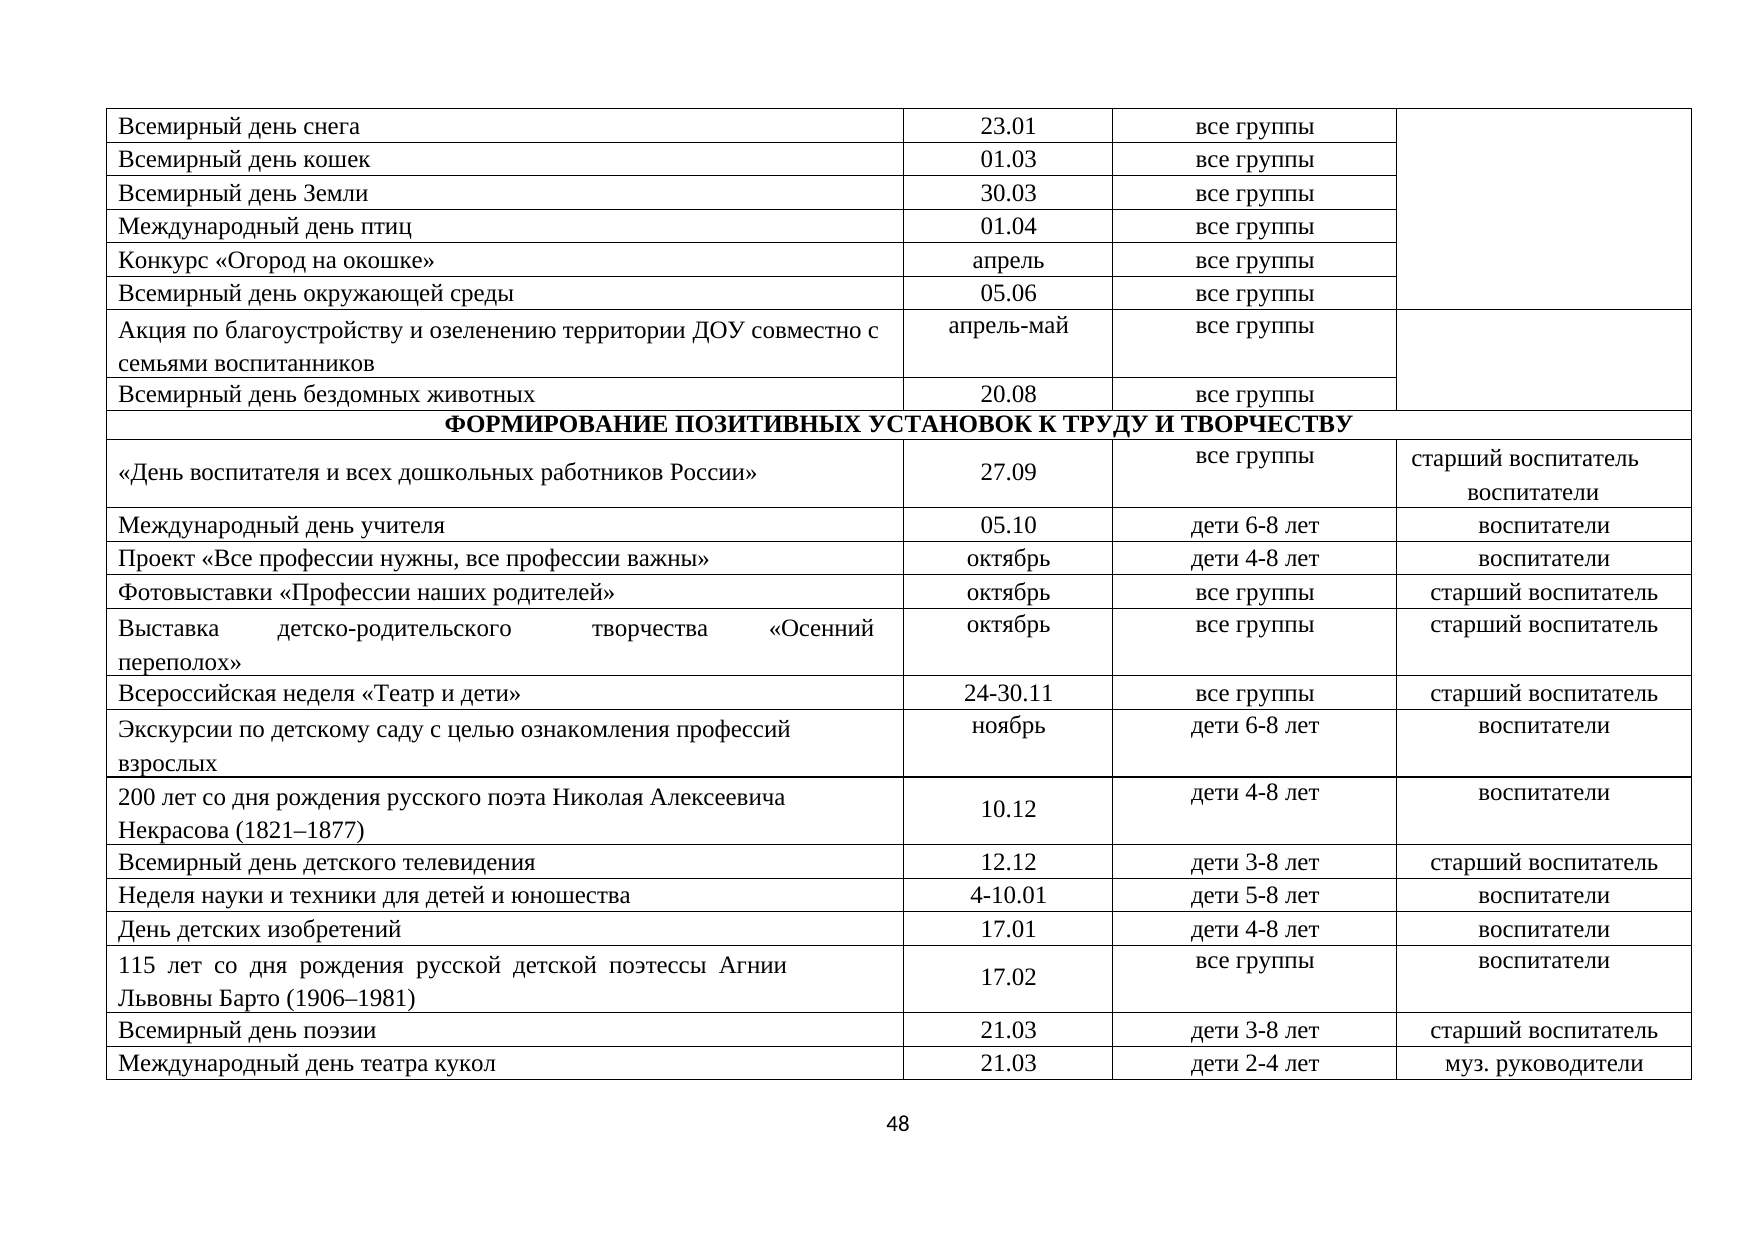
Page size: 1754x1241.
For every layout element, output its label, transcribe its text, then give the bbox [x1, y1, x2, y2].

table_cell воспитатели [1397, 912, 1691, 944]
table_cell Проект «Все профессии нужны, все профессии важны» [107, 542, 903, 574]
table_cell все группы [1113, 109, 1396, 142]
table_cell все группы [1113, 609, 1396, 675]
table_cell Фотовыставки «Профессии наших родителей» [107, 575, 903, 608]
table_cell все группы [1113, 176, 1396, 209]
table_cell 01.03 [904, 143, 1112, 175]
table_cell ФОРМИРОВАНИЕ ПОЗИТИВНЫХ УСТАНОВОК К ТРУДУ И ТВОРЧЕСТВУ [107, 411, 1691, 439]
table_cell все группы [1113, 378, 1396, 410]
table_cell 12.12 [904, 845, 1112, 878]
table_cell Всероссийская неделя «Театр и дети» [107, 676, 903, 709]
table_cell 200 лет со дня рождения русского поэта Николая Алексеевича Некрасова (1821–1877) [107, 778, 903, 844]
table_cell «День воспитателя и всех дошкольных работников России» [107, 440, 903, 507]
table_cell ноябрь [904, 710, 1112, 776]
table_cell 20.08 [904, 378, 1112, 410]
table_cell дети 4-8 лет [1113, 778, 1396, 844]
table_cell апрель-май [904, 310, 1112, 377]
table_cell 24-30.11 [904, 676, 1112, 709]
table_cell старший воспитатель [1397, 575, 1691, 608]
table_cell Всемирный день Земли [107, 176, 903, 209]
table_cell День детских изобретений [107, 912, 903, 944]
table_cell Всемирный день поэзии [107, 1013, 903, 1046]
table_cell Всемирный день снега [107, 109, 903, 142]
table_cell Международный день учителя [107, 508, 903, 541]
table_cell Выставка детско-родительского творчества «Осенний переполох» [107, 609, 903, 675]
table_cell все группы [1113, 946, 1396, 1012]
table_cell 17.01 [904, 912, 1112, 944]
table_cell все группы [1113, 277, 1396, 309]
table_cell Всемирный день бездомных животных [107, 378, 903, 410]
table_cell все группы [1113, 310, 1396, 377]
table_cell 10.12 [904, 778, 1112, 844]
table_cell дети 4-8 лет [1113, 912, 1396, 944]
table_cell 05.10 [904, 508, 1112, 541]
table_cell все группы [1113, 243, 1396, 276]
table_cell Всемирный день детского телевидения [107, 845, 903, 878]
table_cell все группы [1113, 440, 1396, 507]
table_cell муз. руководители [1397, 1047, 1691, 1079]
table_cell все группы [1113, 143, 1396, 175]
table_cell дети 3-8 лет [1113, 845, 1396, 878]
table_cell все группы [1113, 575, 1396, 608]
table_cell Неделя науки и техники для детей и юношества [107, 879, 903, 911]
table_cell Международный день птиц [107, 210, 903, 242]
table_cell старший воспитатель [1397, 1013, 1691, 1046]
table_cell старший воспитатель [1397, 676, 1691, 709]
table_cell 27.09 [904, 440, 1112, 507]
table_cell старший воспитатель [1397, 845, 1691, 878]
table_cell 23.01 [904, 109, 1112, 142]
table_cell Международный день театра кукол [107, 1047, 903, 1079]
table_cell Всемирный день кошек [107, 143, 903, 175]
table_cell старший воспитатель воспитатели [1397, 440, 1691, 507]
table_cell дети 5-8 лет [1113, 879, 1396, 911]
table_cell воспитатели [1397, 710, 1691, 776]
table_cell 21.03 [904, 1047, 1112, 1079]
table_cell воспитатели [1397, 778, 1691, 844]
table_cell воспитатели [1397, 508, 1691, 541]
table_cell старший воспитатель [1397, 609, 1691, 675]
table_cell все группы [1113, 210, 1396, 242]
table_cell октябрь [904, 609, 1112, 675]
table_cell 17.02 [904, 946, 1112, 1012]
table_cell дети 4-8 лет [1113, 542, 1396, 574]
table_cell дети 2-4 лет [1113, 1047, 1396, 1079]
table_cell Акция по благоустройству и озеленению территории ДОУ совместно с семьями воспитанников [107, 310, 903, 377]
table_cell 115 лет со дня рождения русской детской поэтессы Агнии Львовны Барто (1906–1981) [107, 946, 903, 1012]
table_cell дети 6-8 лет [1113, 710, 1396, 776]
table_cell [1397, 310, 1691, 410]
table_cell октябрь [904, 542, 1112, 574]
table_cell дети 3-8 лет [1113, 1013, 1396, 1046]
table_cell Конкурс «Огород на окошке» [107, 243, 903, 276]
table_cell воспитатели [1397, 946, 1691, 1012]
table_cell 21.03 [904, 1013, 1112, 1046]
table_cell все группы [1113, 676, 1396, 709]
table_cell 30.03 [904, 176, 1112, 209]
table_cell воспитатели [1397, 542, 1691, 574]
table_cell 4-10.01 [904, 879, 1112, 911]
table_cell Экскурсии по детскому саду с целью ознакомления профессий взрослых [107, 710, 903, 776]
table_cell Всемирный день окружающей среды [107, 277, 903, 309]
table_cell дети 6-8 лет [1113, 508, 1396, 541]
table_cell воспитатели [1397, 879, 1691, 911]
table_cell 05.06 [904, 277, 1112, 309]
table_cell апрель [904, 243, 1112, 276]
table_cell 01.04 [904, 210, 1112, 242]
table_cell октябрь [904, 575, 1112, 608]
